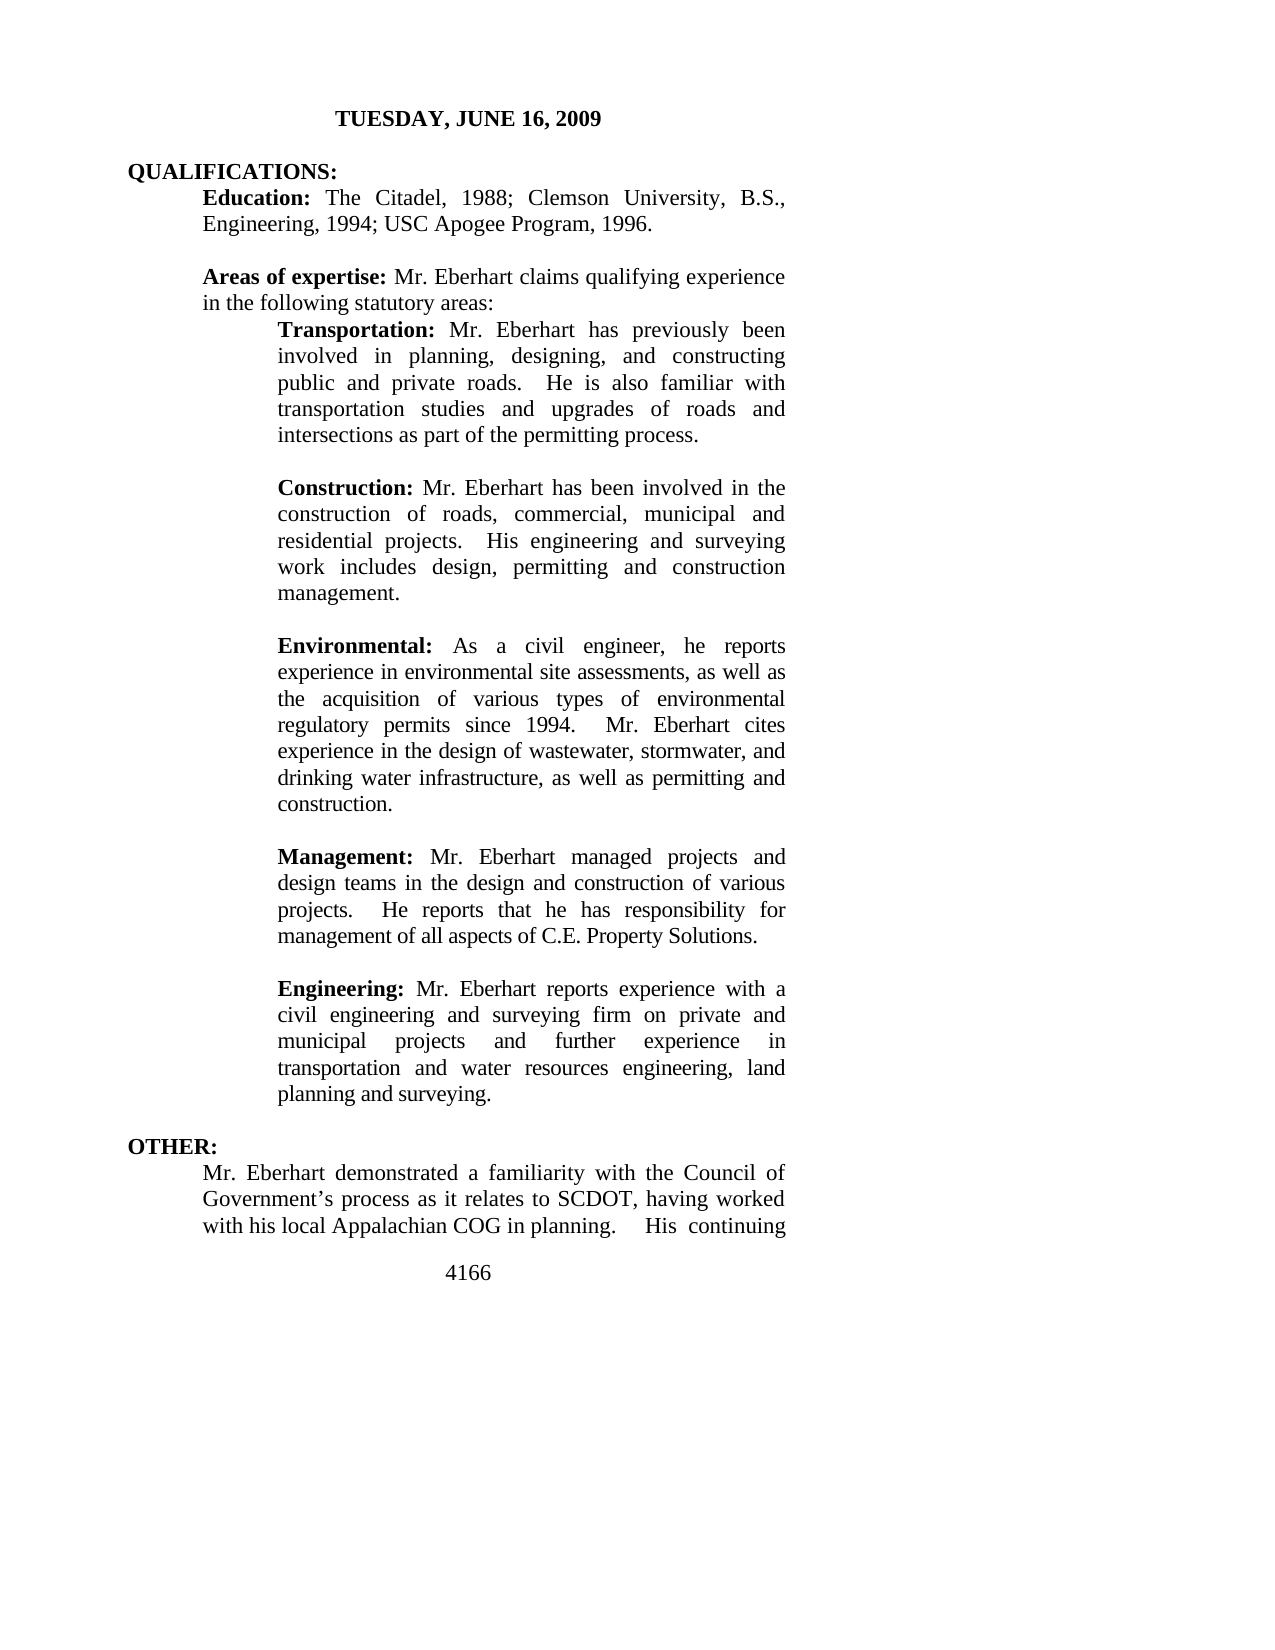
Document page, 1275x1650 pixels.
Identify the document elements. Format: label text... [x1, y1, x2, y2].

text QUALIFICATIONS: [127, 158, 786, 184]
text Construction: Mr. Eberhart has been involved in the construction of roads, commercial, municipal and residential projects. His engineering and surveying work includes design, permitting and construction management. [277, 474, 786, 606]
text Management: Mr. Eberhart managed projects and design teams in the design and construction of various projects. He reports that he has responsibility for management of all aspects of C.E. Property Solutions. [277, 843, 786, 948]
text Environmental: As a civil engineer, he reports experience in environmental site assessments, as well as the acquisition of various types of environmental regulatory permits since 1994. Mr. Eberhart cites experience in the design of wastewater, stormwater, and drinking water infrastructure, as well as permitting and construction. [277, 632, 786, 817]
text Areas of expertise: Mr. Eberhart claims qualifying experience in the following statutory areas: [202, 263, 786, 316]
text Transportation: Mr. Eberhart has previously been involved in planning, designing, and constructing public and private roads. He is also familiar with transportation studies and upgrades of roads and intersections as part of the permitting process. [277, 316, 786, 448]
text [202, 1159, 786, 1238]
text Education: The Citadel, 1988; Clemson University, B.S., Engineering, 1994; USC Apogee Program, 1996. [202, 184, 786, 237]
text Engineering: Mr. Eberhart reports experience with a civil engineering and surveying firm on private and municipal projects and further experience in transportation and water resources engineering, land planning and surveying. [277, 975, 786, 1106]
text OTHER: [127, 1133, 786, 1159]
